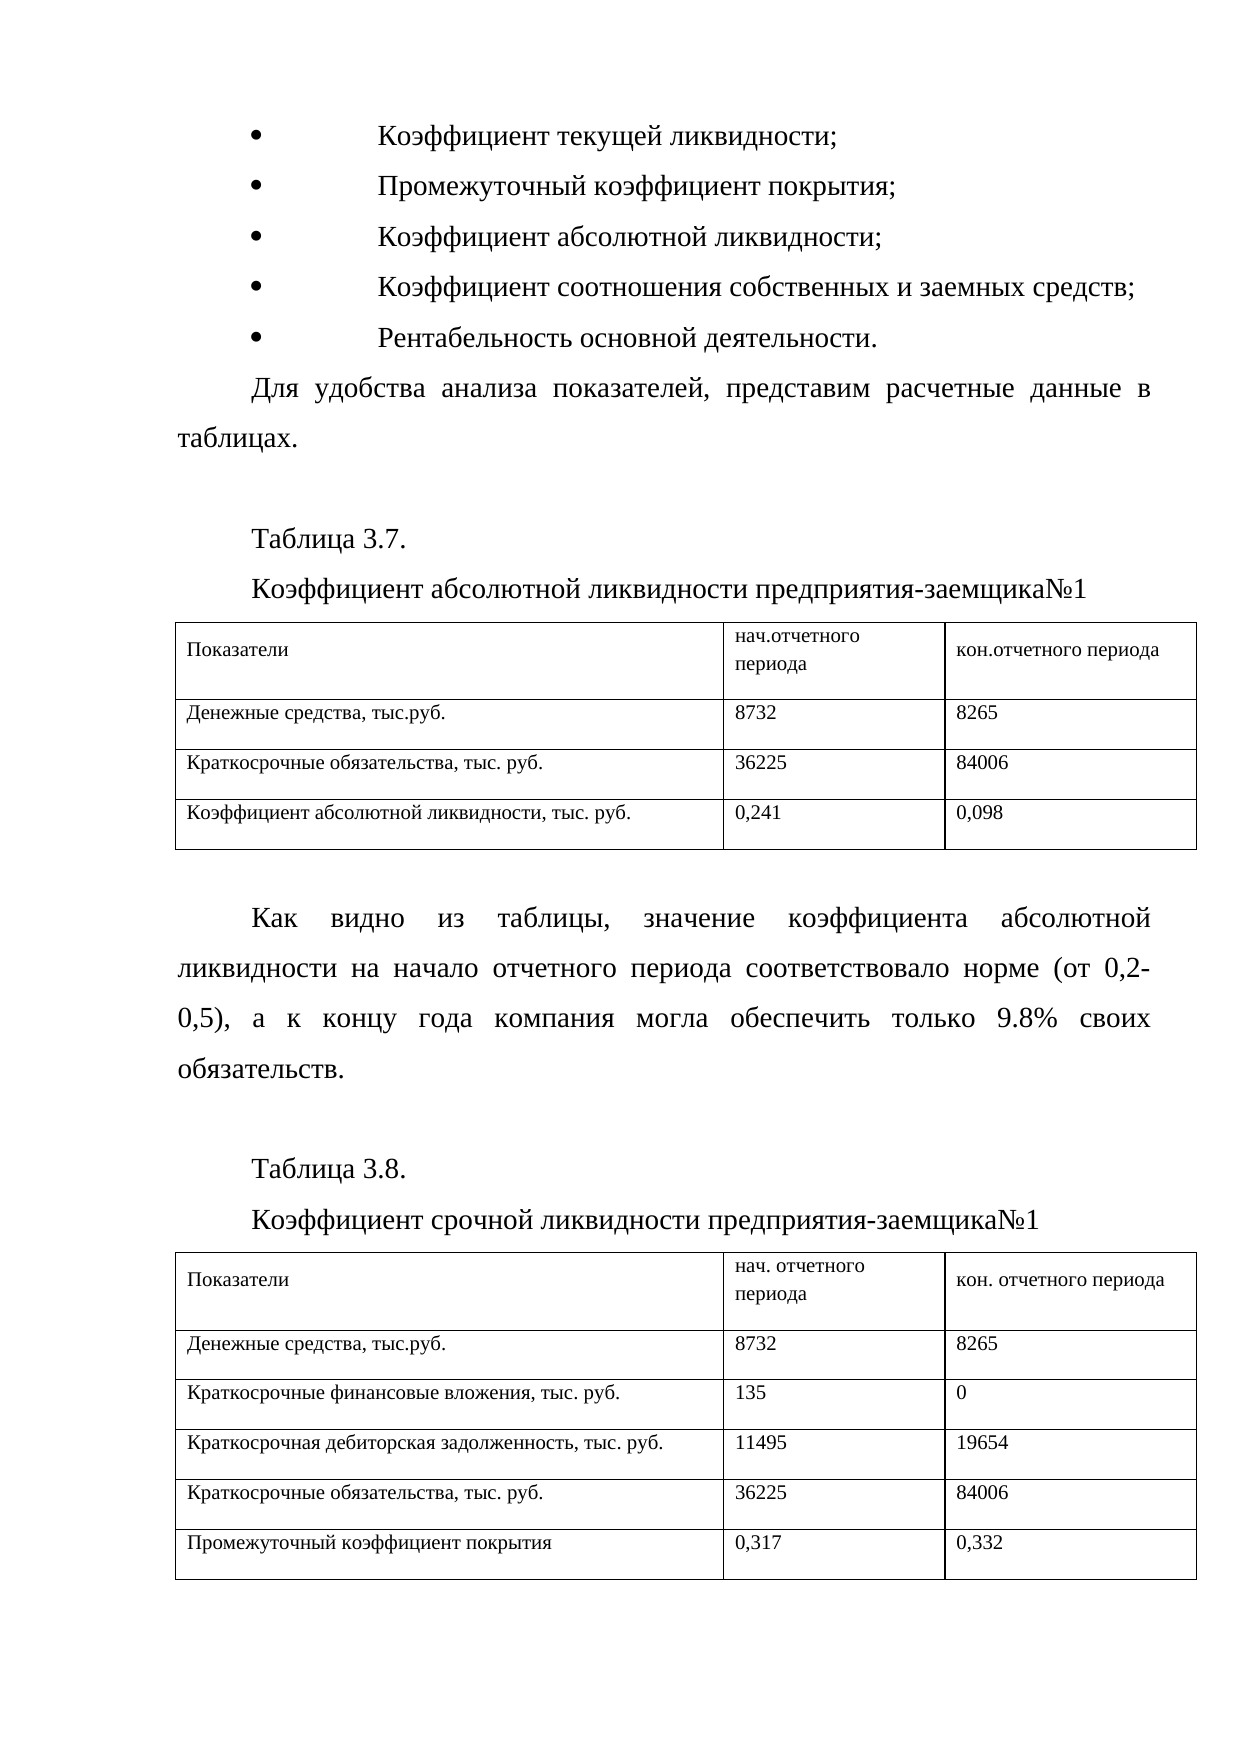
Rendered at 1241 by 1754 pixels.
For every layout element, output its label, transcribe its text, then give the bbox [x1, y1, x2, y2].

table_cell 19654 [946, 1430, 1196, 1479]
table_cell 8732 [724, 1331, 944, 1379]
text Таблица 3.8. [177, 1151, 1152, 1185]
table_cell 84006 [946, 1480, 1196, 1529]
table_cell Промежуточный коэффициент покрытия [176, 1530, 723, 1578]
table_cell Краткосрочные обязательства, тыс. руб. [176, 750, 723, 799]
table_header кон.отчетного периода [946, 623, 1196, 699]
text Таблица 3.7. [177, 521, 1152, 555]
table_cell 0,098 [946, 800, 1196, 848]
table_header нач.отчетного периода [724, 623, 944, 699]
list Коэффициент соотношения собственных и заемных средств; [177, 269, 1152, 303]
table_cell Краткосрочные финансовые вложения, тыс. руб. [176, 1380, 723, 1429]
table_cell Коэффициент абсолютной ликвидности, тыс. руб. [176, 800, 723, 848]
text Коэффициент абсолютной ликвидности предприятия-заемщика№1 [177, 571, 1152, 605]
table_cell 8265 [946, 700, 1196, 749]
list Промежуточный коэффициент покрытия; [177, 168, 1152, 202]
table_cell 8732 [724, 700, 944, 749]
table_cell 8265 [946, 1331, 1196, 1379]
text Как видно из таблицы, значение коэффициента абсолютной ликвидности на начало отчетного периода соответствовало норме (от 0,2-0,5), а к концу года компания могла обеспечить только 9.8% своих обязательств. [177, 900, 1152, 1084]
table_cell 11495 [724, 1430, 944, 1479]
list Коэффициент текущей ликвидности; [177, 118, 1152, 152]
table_cell 0,241 [724, 800, 944, 848]
list Рентабельность основной деятельности. [177, 320, 1152, 353]
text Для удобства анализа показателей, представим расчетные данные в таблицах. [177, 370, 1152, 454]
table_cell 36225 [724, 1480, 944, 1529]
table_cell 84006 [946, 750, 1196, 799]
table_cell 135 [724, 1380, 944, 1429]
table_cell Денежные средства, тыс.руб. [176, 1331, 723, 1379]
table_cell 36225 [724, 750, 944, 799]
table_header Показатели [176, 1253, 723, 1329]
table_header Показатели [176, 623, 723, 699]
list Коэффициент абсолютной ликвидности; [177, 219, 1152, 253]
table_cell Краткосрочная дебиторская задолженность, тыс. руб. [176, 1430, 723, 1479]
text Коэффициент срочной ликвидности предприятия-заемщика№1 [177, 1202, 1152, 1235]
table_header кон. отчетного периода [946, 1253, 1196, 1329]
table_cell Краткосрочные обязательства, тыс. руб. [176, 1480, 723, 1529]
table_cell 0,332 [946, 1530, 1196, 1578]
table_header нач. отчетного периода [724, 1253, 944, 1329]
table_cell 0,317 [724, 1530, 944, 1578]
table_cell 0 [946, 1380, 1196, 1429]
table_cell Денежные средства, тыс.руб. [176, 700, 723, 749]
